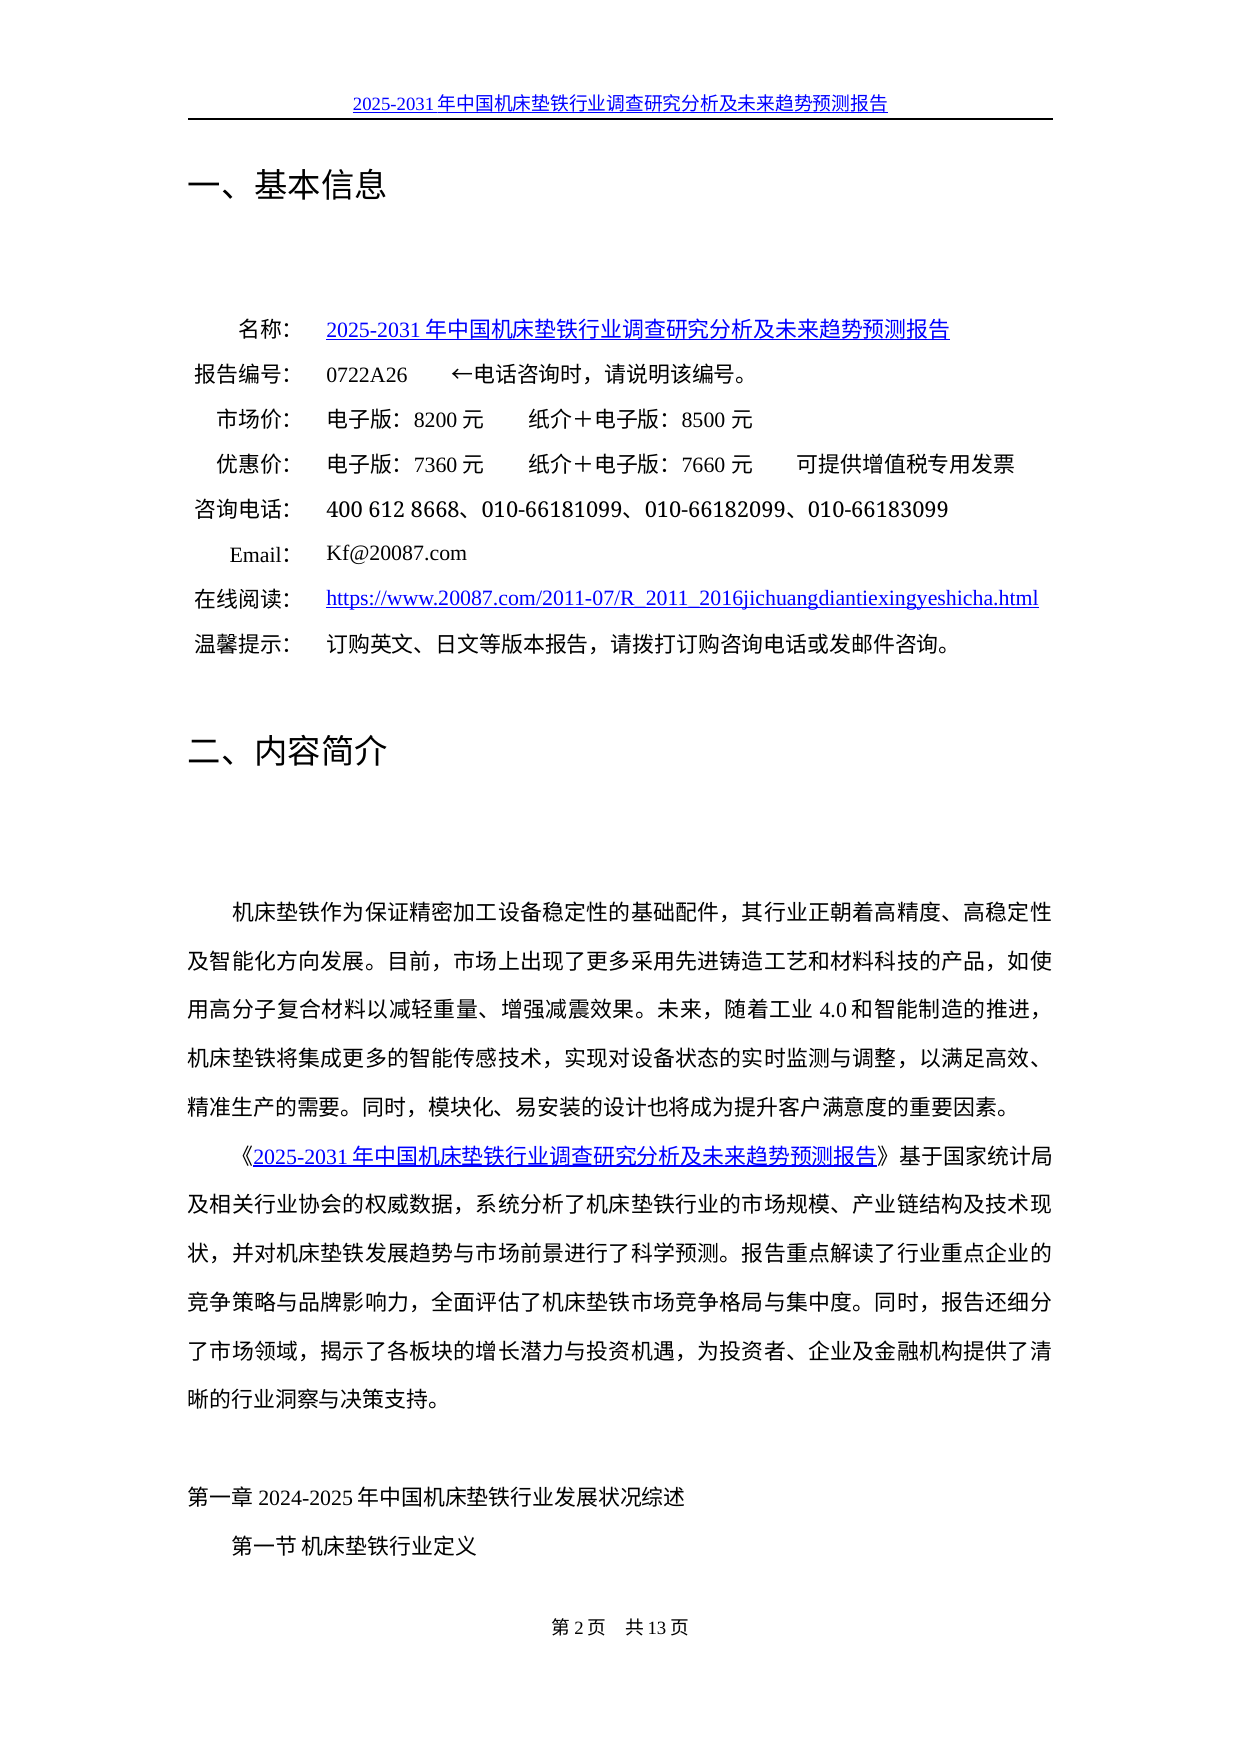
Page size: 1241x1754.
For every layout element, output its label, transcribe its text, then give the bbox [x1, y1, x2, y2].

table_cell 报告编号： [167, 357, 315, 402]
table_cell 电子版：7360 元 纸介＋电子版：7660 元 可提供增值税专用发票 [315, 447, 1073, 492]
table_cell 400 612 8668、010-66181099、010-66182099、010-66183099 [315, 492, 1073, 537]
table_cell 0722A26 ←电话咨询时，请说明该编号。 [315, 357, 1073, 402]
table_cell 咨询电话： [167, 492, 315, 537]
table_cell [315, 582, 1073, 627]
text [187, 894, 1053, 1561]
title 二、内容简介 [187, 717, 1053, 782]
table_cell 温馨提示： [167, 627, 315, 672]
table_cell 在线阅读： [167, 582, 315, 627]
table_cell Kf@20087.com [315, 537, 1073, 582]
table_header 2025-2031年中国机床垫铁行业调查研究分析及未来趋势预测报告 [315, 312, 1073, 357]
table_cell 市场价： [167, 402, 315, 447]
table_cell 电子版：8200 元 纸介＋电子版：8500 元 [315, 402, 1073, 447]
table_cell 优惠价： [167, 447, 315, 492]
table_cell Email： [167, 537, 315, 582]
title 一、基本信息 [187, 150, 1053, 215]
table_header 名称： [167, 312, 315, 357]
table_cell 订购英文、日文等版本报告，请拨打订购咨询电话或发邮件咨询。 [315, 627, 1073, 672]
